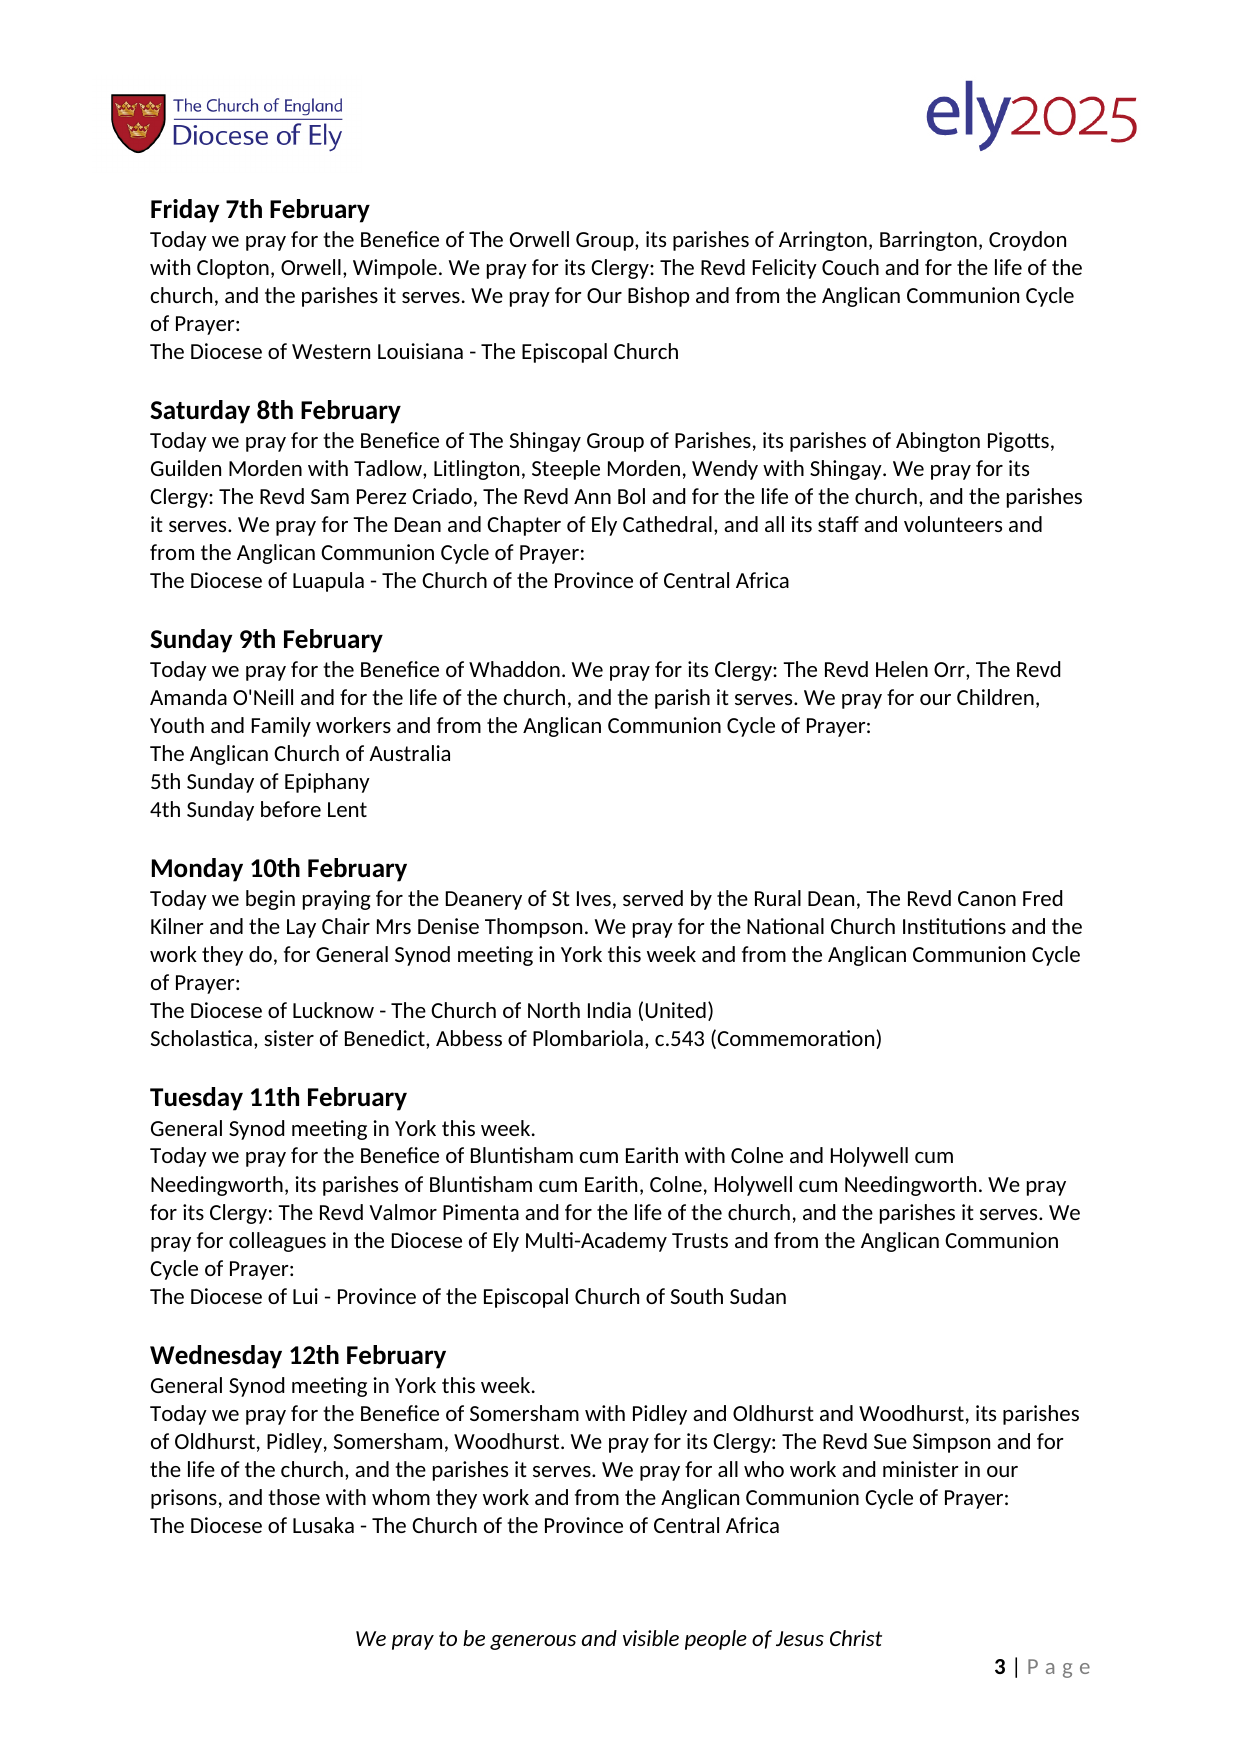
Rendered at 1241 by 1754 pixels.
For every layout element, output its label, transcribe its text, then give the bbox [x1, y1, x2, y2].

text Monday 10th February [150, 851, 1090, 884]
text 4th Sunday before Lent [150, 795, 1090, 823]
text Today we pray for the Benefice of The Orwell Group, its parishes of Arrington, Barrington, Croydon with Clopton, Orwell, Wimpole. We pray for its Clergy: The Revd Felicity Couch and for the life of the church, and the parishes it serves. We pray for Our Bishop and from the Anglican Communion Cycle of Prayer: [150, 225, 1090, 337]
text 5th Sunday of Epiphany [150, 767, 1090, 795]
picture [894, 60, 1169, 167]
text Today we pray for the Benefice of Bluntisham cum Earith with Colne and Holywell cum Needingworth, its parishes of Bluntisham cum Earith, Colne, Holywell cum Needingworth. We pray for its Clergy: The Revd Valmor Pimenta and for the life of the church, and the parishes it serves. We pray for colleagues in the Diocese of Ely Multi-Academy Trusts and from the Anglican Communion Cycle of Prayer: [150, 1142, 1090, 1282]
text Sunday 9th February [150, 622, 1090, 655]
text The Diocese of Lucknow - The Church of North India (United) [150, 997, 1090, 1024]
text Wednesday 12th February [150, 1338, 1090, 1371]
text General Synod meeting in York this week. [150, 1114, 1090, 1142]
text The Diocese of Lui - Province of the Episcopal Church of South Sudan [150, 1282, 1090, 1310]
text The Diocese of Luapula - The Church of the Province of Central Africa [150, 566, 1090, 594]
text Tuesday 11th February [150, 1081, 1090, 1114]
text Scholastica, sister of Benedict, Abbess of Plombariola, c.543 (Commemoration) [150, 1024, 1090, 1053]
picture [91, 75, 362, 173]
text The Anglican Church of Australia [150, 739, 1090, 767]
text General Synod meeting in York this week. [150, 1371, 1090, 1399]
text Friday 7th February [150, 192, 1090, 225]
text Today we pray for the Benefice of The Shingay Group of Parishes, its parishes of Abington Pigotts, Guilden Morden with Tadlow, Litlington, Steeple Morden, Wendy with Shingay. We pray for its Clergy: The Revd Sam Perez Criado, The Revd Ann Bol and for the life of the church, and the parishes it serves. We pray for The Dean and Chapter of Ely Cathedral, and all its staff and volunteers and from the Anglican Communion Cycle of Prayer: [150, 426, 1090, 566]
text The Diocese of Lusaka - The Church of the Province of Central Africa [150, 1511, 1090, 1539]
text Saturday 8th February [150, 393, 1090, 426]
text Today we pray for the Benefice of Somersham with Pidley and Oldhurst and Woodhurst, its parishes of Oldhurst, Pidley, Somersham, Woodhurst. We pray for its Clergy: The Revd Sue Simpson and for the life of the church, and the parishes it serves. We pray for all who work and minister in our prisons, and those with whom they work and from the Anglican Communion Cycle of Prayer: [150, 1399, 1090, 1511]
text Today we pray for the Benefice of Whaddon. We pray for its Clergy: The Revd Helen Orr, The Revd Amanda O'Neill and for the life of the church, and the parish it serves. We pray for our Children, Youth and Family workers and from the Anglican Communion Cycle of Prayer: [150, 655, 1090, 739]
text The Diocese of Western Louisiana - The Episcopal Church [150, 337, 1090, 365]
text Today we begin praying for the Deanery of St Ives, served by the Rural Dean, The Revd Canon Fred Kilner and the Lay Chair Mrs Denise Thompson. We pray for the National Church Institutions and the work they do, for General Synod meeting in York this week and from the Anglican Communion Cycle of Prayer: [150, 884, 1090, 997]
